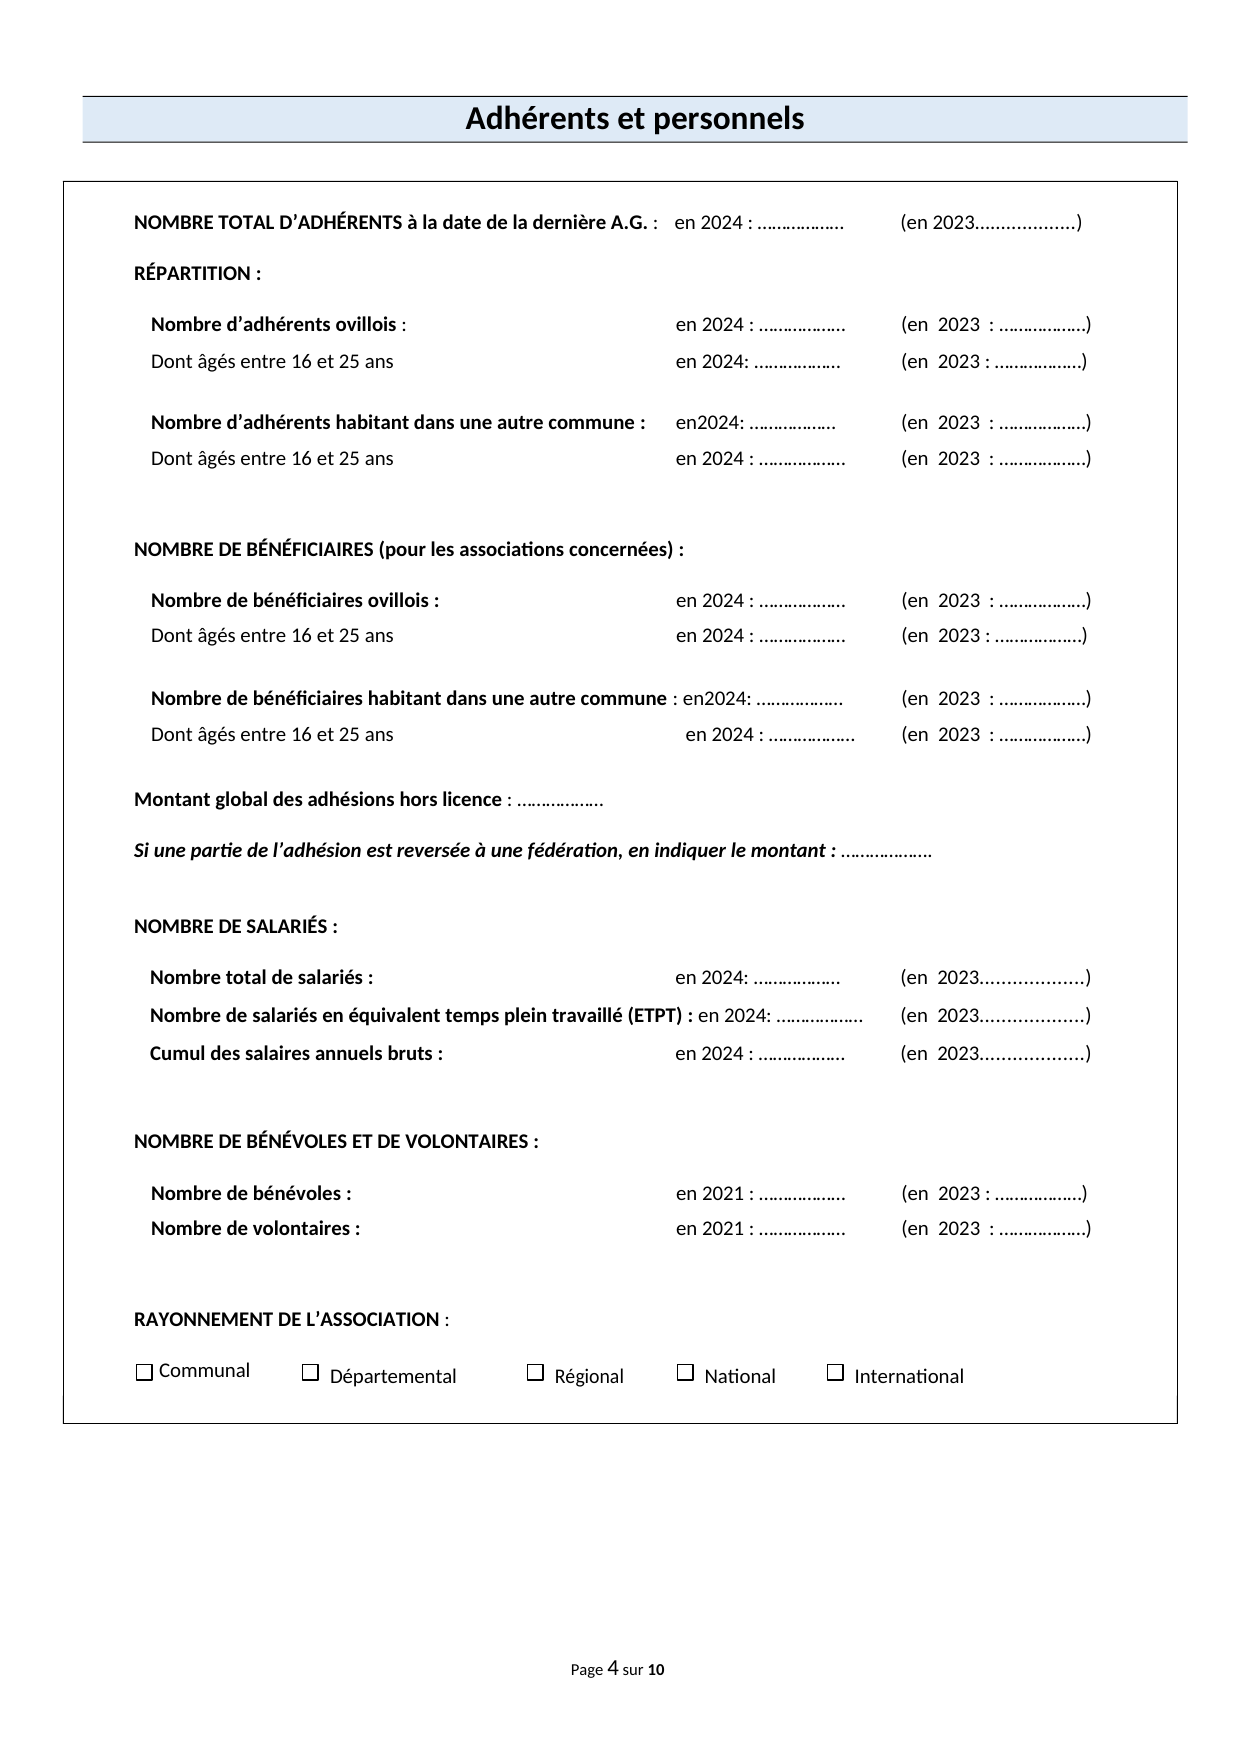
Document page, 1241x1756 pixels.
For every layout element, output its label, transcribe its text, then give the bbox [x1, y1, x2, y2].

table_header 2023 : ………………) [933, 591, 1098, 620]
text Régional [554, 1363, 627, 1388]
table_cell en 2024: ……………… [661, 344, 873, 393]
table_header 2023 : ………………) [933, 315, 1097, 344]
table_cell Dont âgés entre 16 et 25 ans [146, 443, 661, 472]
text National [704, 1363, 776, 1388]
subtitle Montant global des adhésions hors licence : ……………… [134, 786, 1203, 812]
text Nombre total de salariés : en 2024: ……………… (en 2023 ) [150, 964, 1203, 989]
text RAYONNEMENT DE L’ASSOCIATION : [134, 1306, 1203, 1332]
table_cell Nombre d’adhérents habitant dans une autre commune : [146, 394, 661, 443]
table_cell Nombre de volontaires : [146, 1213, 518, 1243]
table_header Nombre de bénéficiaires ovillois : [146, 591, 558, 620]
table_cell 2023 : ………………) [933, 344, 1097, 393]
table_cell 2023 : ………………) [933, 443, 1097, 472]
table_cell 2023 : ………………) [933, 620, 1098, 649]
table_header (en [873, 315, 933, 344]
text International [854, 1363, 1203, 1388]
table_cell Nombre de bénéficiaires habitant dans une autre commune : en2024: ……………… [146, 649, 878, 718]
subtitle NOMBRE DE SALARIÉS : [134, 913, 1203, 938]
table_header Nombre d’adhérents ovillois : [146, 315, 661, 344]
text Départemental [330, 1363, 458, 1388]
text Si une partie de l’adhésion est reversée à une fédération, en indiquer le montant : ………………. [134, 837, 1203, 862]
subtitle RÉPARTITION : [134, 260, 1203, 285]
table_cell en2024: ……………… [661, 394, 873, 443]
table_header en 2024 : ……………… [661, 315, 873, 344]
table_header en 2024 : ……………… [558, 591, 878, 620]
table_header en 2021 : ……………… [518, 1184, 873, 1213]
table_header (en [873, 1184, 933, 1213]
table_cell 2023 : ………………) [933, 1213, 1097, 1243]
table_cell (en [873, 443, 933, 472]
table_cell (en [873, 1213, 933, 1243]
table_cell en 2024 : ……………… [558, 620, 878, 649]
table_cell (en [878, 649, 933, 718]
table_cell 2023 : ………………) [933, 719, 1098, 748]
table_cell (en [873, 344, 933, 393]
table_header Nombre de bénévoles : [146, 1184, 518, 1213]
table_header 2023 : ………………) [933, 1184, 1097, 1213]
table_cell 2023 : ………………) [933, 649, 1098, 718]
table_cell en 2021 : ……………… [518, 1213, 873, 1243]
table_cell Dont âgés entre 16 et 25 ans [146, 620, 558, 649]
table_cell 2023 : ………………) [933, 394, 1097, 443]
text Nombre de salariés en équivalent temps plein travaillé (ETPT) : en 2024: ……………… (en 2023 ) [150, 1002, 1203, 1027]
subtitle NOMBRE DE BÉNÉVOLES ET DE VOLONTAIRES : [134, 1128, 1203, 1154]
table_header (en [878, 591, 933, 620]
text Cumul des salaires annuels bruts : en 2024 : ……………… (en 2023 ) [150, 1040, 1203, 1065]
text NOMBRE TOTAL D’ADHÉRENTS à la date de la dernière A.G. : en 2024 : ……………… (en 2023 ) [134, 209, 1203, 234]
table_cell Dont âgés entre 16 et 25 ans en 2024 : ……………… [146, 719, 878, 748]
table_cell (en [878, 620, 933, 649]
text Communal [159, 1357, 251, 1382]
table_cell en 2024 : ……………… [661, 443, 873, 472]
table_cell Dont âgés entre 16 et 25 ans [146, 344, 661, 393]
table_cell (en [873, 394, 933, 443]
text NOMBRE DE BÉNÉFICIAIRES (pour les associations concernées) : [134, 536, 1203, 561]
table_cell (en [878, 719, 933, 748]
